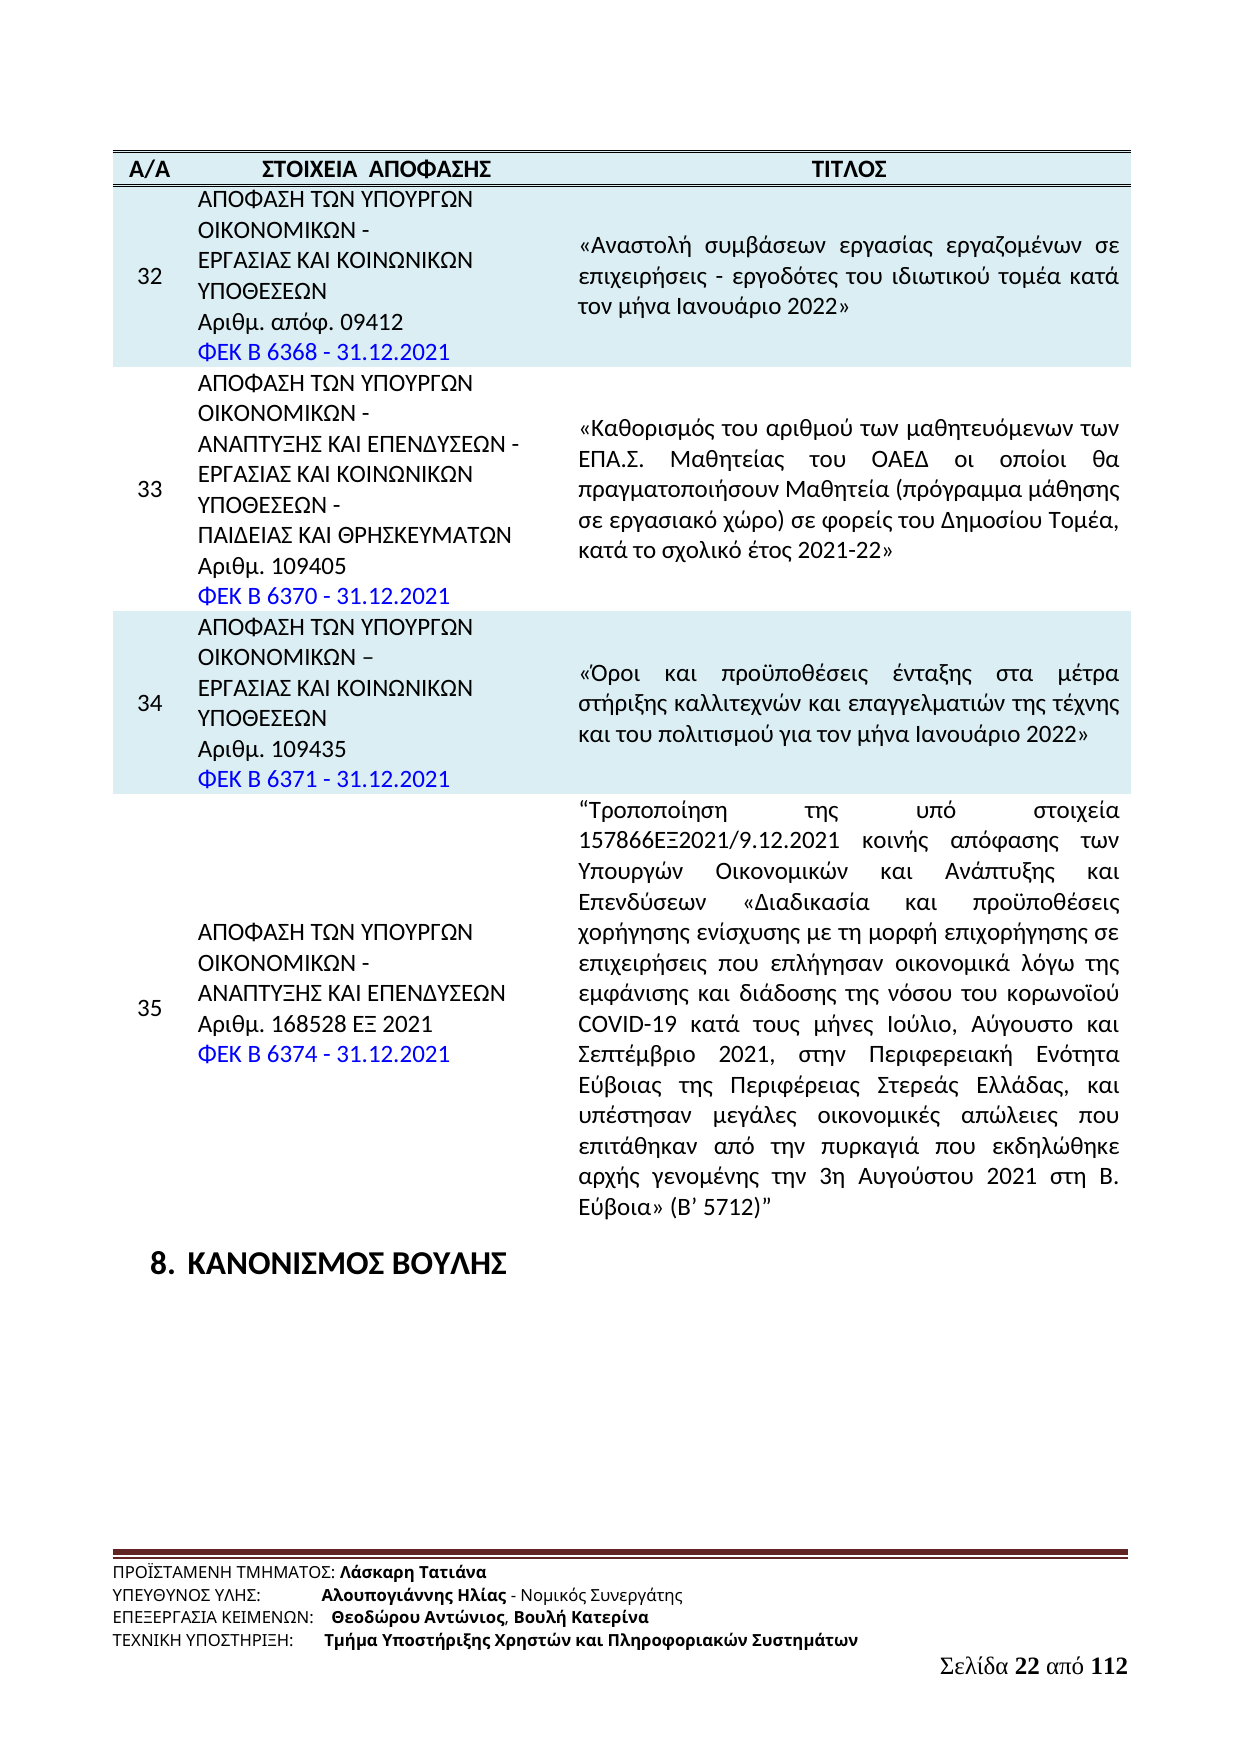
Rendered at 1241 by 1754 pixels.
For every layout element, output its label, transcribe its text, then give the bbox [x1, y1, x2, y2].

table_cell «Αναστολή συμβάσεων εργασίας εργαζομένων σε επιχειρήσεις - εργοδότες του ιδιωτικού τομέα κατά τον μήνα Ιανουάριο 2022» [567, 187, 1131, 367]
table_cell ΑΠΟΦΑΣΗ ΤΩΝ ΥΠΟΥΡΓΩΝ ΟΙΚΟΝΟΜΙΚΩΝ - ΕΡΓΑΣΙΑΣ ΚΑΙ ΚΟΙΝΩΝΙΚΩΝ ΥΠΟΘΕΣΕΩΝ Αριθμ. απόφ. 09412 ΦΕΚ B 6368 - 31.12.2021 [186, 187, 567, 367]
table_header A/A [113, 153, 186, 184]
table_cell ΑΠΟΦΑΣΗ ΤΩΝ ΥΠΟΥΡΓΩΝ ΟΙΚΟΝΟΜΙΚΩΝ - ΑΝΑΠΤΥΞΗΣ ΚΑΙ ΕΠΕΝΔΥΣΕΩΝ Αριθμ. 168528 ΕΞ 2021 ΦΕΚ B 6374 - 31.12.2021 [186, 794, 567, 1221]
table_cell «Καθορισμός του αριθμού των μαθητευόμενων των ΕΠΑ.Σ. Μαθητείας του ΟΑΕΔ οι οποίοι θα πραγματοποιήσουν Μαθητεία (πρόγραμμα μάθησης σε εργασιακό χώρο) σε φορείς του Δημοσίου Τομέα, κατά το σχολικό έτος 2021-22» [567, 367, 1131, 611]
table_cell 35 [113, 794, 186, 1221]
table_cell 33 [113, 367, 186, 611]
table_cell «Όροι και προϋποθέσεις ένταξης στα μέτρα στήριξης καλλιτεχνών και επαγγελματιών της τέχνης και του πολιτισμού για τον μήνα Ιανουάριο 2022» [567, 611, 1131, 794]
subtitle ΚΑΝΟΝΙΣMΟΣ ΒΟΥΛΗΣ [150, 1242, 1090, 1282]
table_header ΤΙΤΛΟΣ [567, 153, 1131, 184]
table_header ΣΤΟΙΧΕΙΑ ΑΠΟΦΑΣΗΣ [186, 153, 567, 184]
table_cell “Τροποποίηση της υπό στοιχεία 157866ΕΞ2021/9.12.2021 κοινής απόφασης των Υπουργών Οικονομικών και Ανάπτυξης και Επενδύσεων «Διαδικασία και προϋποθέσεις χορήγησης ενίσχυσης με τη μορφή επιχορήγησης σε επιχειρήσεις που επλήγησαν οικονομικά λόγω της εμφάνισης και διάδοσης της νόσου του κορωνοϊού COVID-19 κατά τους μήνες Ιούλιο, Αύγουστο και Σεπτέμβριο 2021, στην Περιφερειακή Ενότητα Εύβοιας της Περιφέρειας Στερεάς Ελλάδας, και υπέστησαν μεγάλες οικονομικές απώλειες που επιτάθηκαν από την πυρκαγιά που εκδηλώθηκε αρχής γενομένης την 3η Αυγούστου 2021 στη Β. Εύβοια» (Β’ 5712)” [567, 794, 1131, 1221]
table_cell ΑΠΟΦΑΣΗ ΤΩΝ ΥΠΟΥΡΓΩΝ ΟΙΚΟΝΟΜΙΚΩΝ – ΕΡΓΑΣΙΑΣ ΚΑΙ ΚΟΙΝΩΝΙΚΩΝ ΥΠΟΘΕΣΕΩΝ Αριθμ. 109435 ΦΕΚ B 6371 - 31.12.2021 [186, 611, 567, 794]
table_cell ΑΠΟΦΑΣΗ ΤΩΝ ΥΠΟΥΡΓΩΝ ΟΙΚΟΝΟΜΙΚΩΝ - ΑΝΑΠΤΥΞΗΣ ΚΑΙ ΕΠΕΝΔΥΣΕΩΝ - ΕΡΓΑΣΙΑΣ ΚΑΙ ΚΟΙΝΩΝΙΚΩΝ ΥΠΟΘΕΣΕΩΝ - ΠΑΙΔΕΙΑΣ ΚΑΙ ΘΡΗΣΚΕΥΜΑΤΩΝ Αριθμ. 109405 ΦΕΚ B 6370 - 31.12.2021 [186, 367, 567, 611]
table_cell 32 [113, 187, 186, 367]
table_cell 34 [113, 611, 186, 794]
